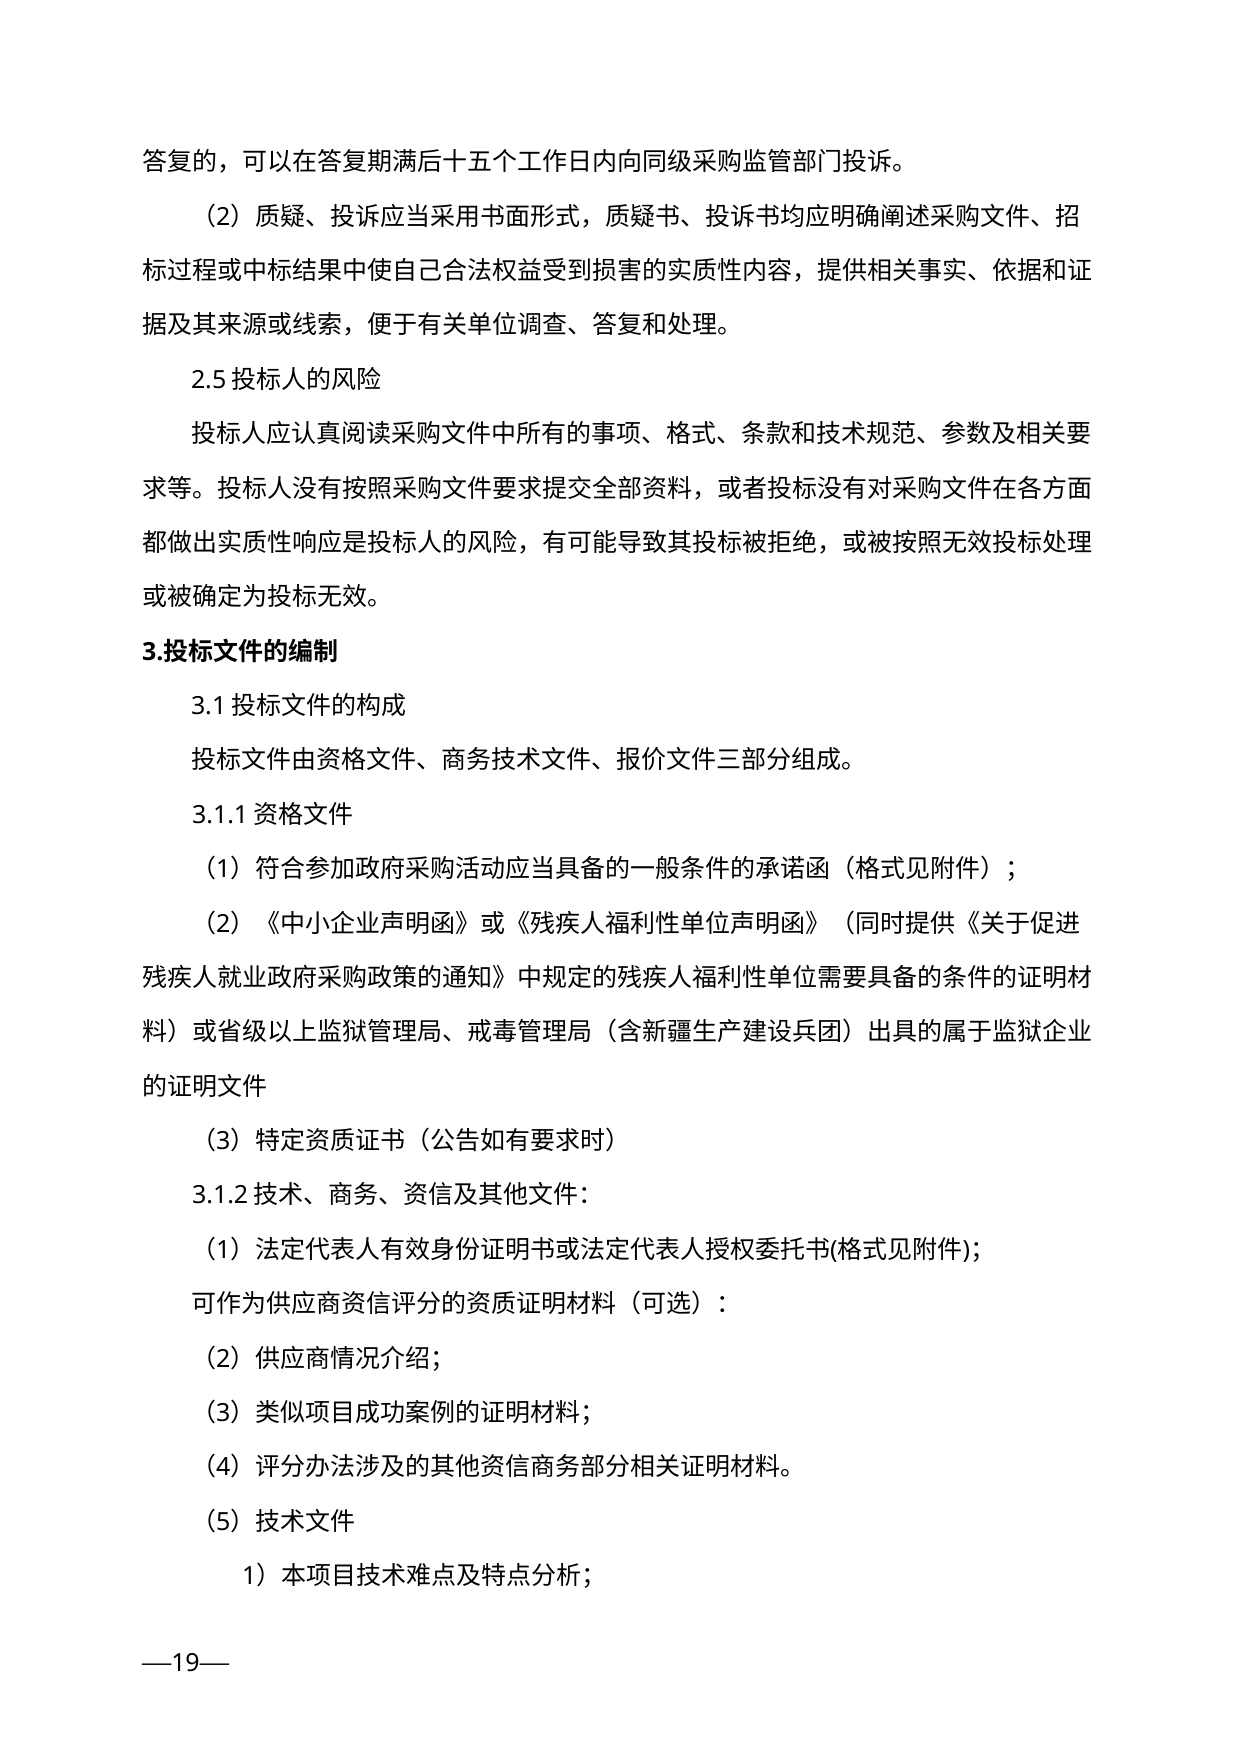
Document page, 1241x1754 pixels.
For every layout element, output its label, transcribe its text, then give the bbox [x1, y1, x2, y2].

text （5）技术文件 [142, 1501, 1098, 1537]
text 3.1.1资格文件 [142, 794, 1098, 831]
text （2）质疑、投诉应当采用书面形式，质疑书、投诉书均应明确阐述采购文件、招标过程或中标结果中使自己合法权益受到损害的实质性内容，提供相关事实、依据和证据及其来源或线索，便于有关单位调查、答复和处理。 [142, 196, 1098, 341]
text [142, 142, 1098, 178]
text 3.1.2技术、商务、资信及其他文件： [142, 1175, 1098, 1211]
text 投标人应认真阅读采购文件中所有的事项、格式、条款和技术规范、参数及相关要求等。投标人没有按照采购文件要求提交全部资料，或者投标没有对采购文件在各方面都做出实质性响应是投标人的风险，有可能导致其投标被拒绝，或被按照无效投标处理或被确定为投标无效。 [142, 414, 1098, 613]
text 2.5投标人的风险 [142, 359, 1098, 396]
text （1）符合参加政府采购活动应当具备的一般条件的承诺函（格式见附件）； [142, 849, 1098, 885]
text （4）评分办法涉及的其他资信商务部分相关证明材料。 [142, 1447, 1098, 1483]
text （2）《中小企业声明函》或《残疾人福利性单位声明函》（同时提供《关于促进残疾人就业政府采购政策的通知》中规定的残疾人福利性单位需要具备的条件的证明材料）或省级以上监狱管理局、戒毒管理局（含新疆生产建设兵团）出具的属于监狱企业的证明文件 [142, 903, 1098, 1102]
text 1）本项目技术难点及特点分析； [142, 1556, 1098, 1592]
text （1）法定代表人有效身份证明书或法定代表人授权委托书(格式见附件)； [142, 1229, 1098, 1266]
text （3）特定资质证书（公告如有要求时） [142, 1121, 1098, 1157]
text 可作为供应商资信评分的资质证明材料（可选）： [142, 1284, 1098, 1320]
text （2）供应商情况介绍； [142, 1338, 1098, 1374]
text 3.1投标文件的构成 [142, 686, 1098, 722]
text 投标文件由资格文件、商务技术文件、报价文件三部分组成。 [142, 740, 1098, 776]
text （3）类似项目成功案例的证明材料； [142, 1392, 1098, 1429]
subtitle 3.投标文件的编制 [142, 631, 1098, 667]
